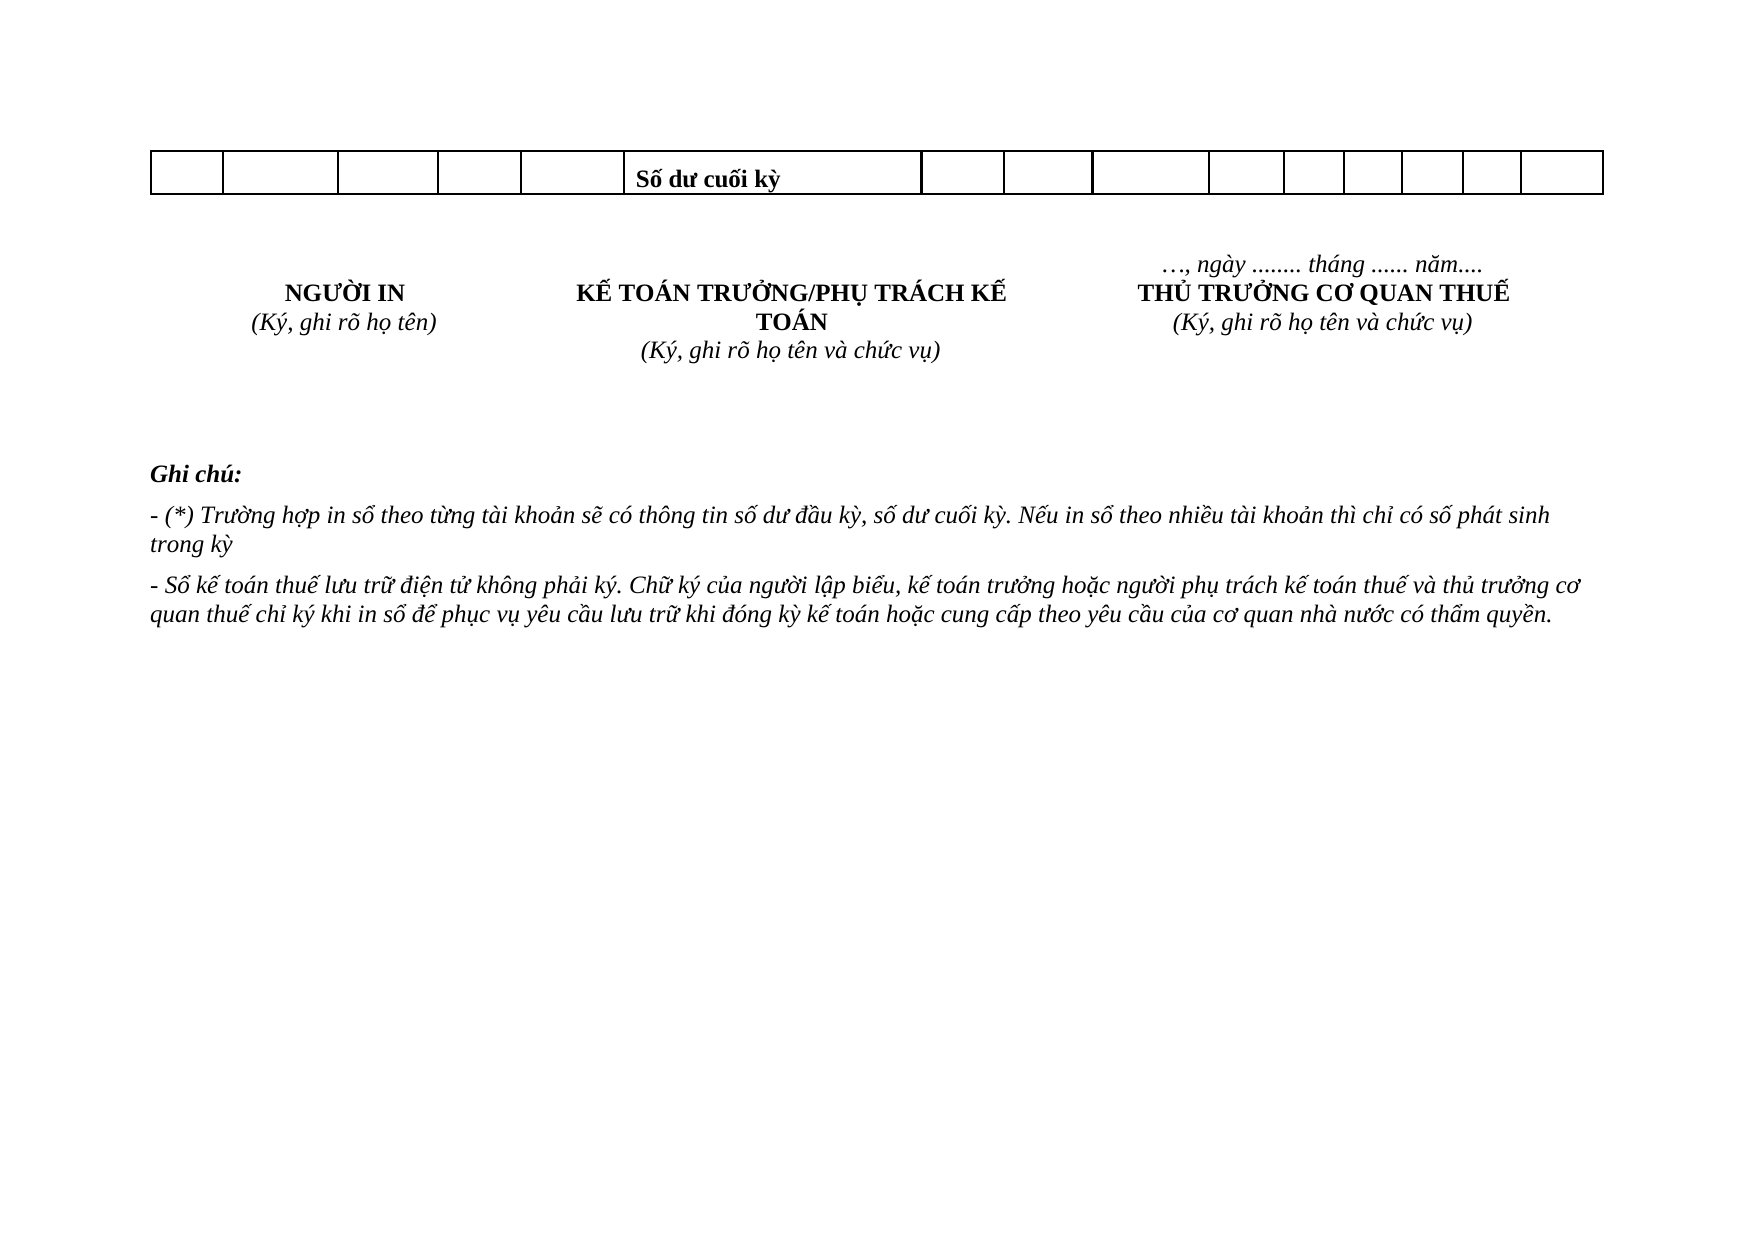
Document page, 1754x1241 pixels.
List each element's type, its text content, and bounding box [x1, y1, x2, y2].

table_cell [1094, 152, 1208, 193]
table_cell [522, 152, 623, 193]
text - (*) Trường hợp in sổ theo từng tài khoản sẽ có thông tin số dư đầu kỳ, số dư cuối kỳ. Nếu in sổ theo nhiều tài khoản thì chỉ có số phát sinh trong kỳ [150, 500, 1604, 558]
table_cell [1403, 152, 1462, 193]
table_header …, ngày ........ tháng ...... năm.... THỦ TRƯỞNG CƠ QUAN THUẾ (Ký, ghi rõ họ tên và chức vụ) [1044, 237, 1604, 364]
table_cell [1005, 152, 1091, 193]
table_cell [1210, 152, 1283, 193]
table_header KẾ TOÁN TRƯỞNG/PHỤ TRÁCH KẾ TOÁN (Ký, ghi rõ họ tên và chức vụ) [540, 237, 1043, 364]
table_cell [439, 152, 520, 193]
table_cell [923, 152, 1003, 193]
table_cell [152, 152, 222, 193]
table_cell [224, 152, 337, 193]
text Ghi chú: [150, 459, 1604, 488]
table_cell [1464, 152, 1520, 193]
table_cell [339, 152, 437, 193]
table_cell [1345, 152, 1401, 193]
table_header NGƯỜI IN (Ký, ghi rõ họ tên) [150, 237, 539, 364]
table_cell [1285, 152, 1343, 193]
text - Sổ kế toán thuế lưu trữ điện tử không phải ký. Chữ ký của người lập biểu, kế toán trưởng hoặc người phụ trách kế toán thuế và thủ trưởng cơ quan thuế chỉ ký khi in sổ để phục vụ yêu cầu lưu trữ khi đóng kỳ kế toán hoặc cung cấp theo yêu cầu của cơ quan nhà nước có thẩm quyền. [150, 570, 1604, 628]
table_cell Số dư cuối kỳ [625, 152, 920, 193]
table_cell [1522, 152, 1602, 193]
